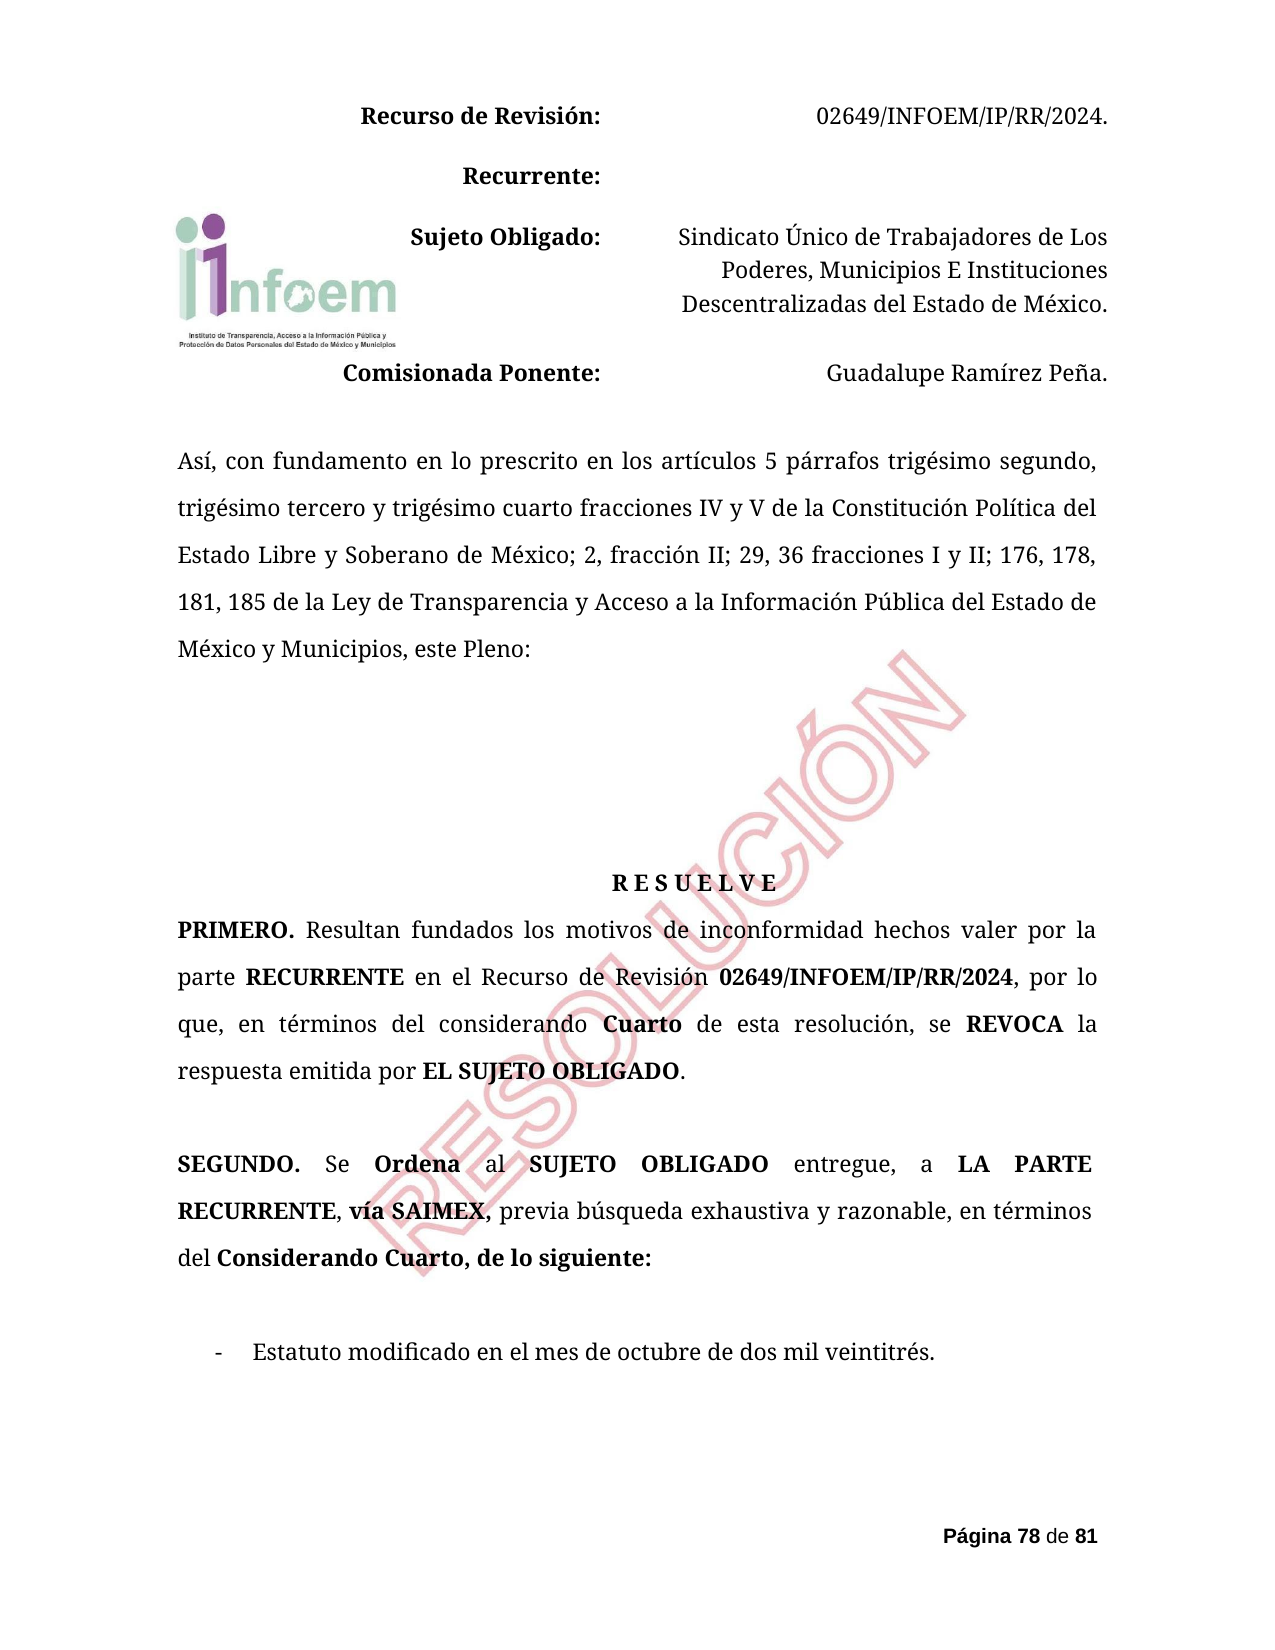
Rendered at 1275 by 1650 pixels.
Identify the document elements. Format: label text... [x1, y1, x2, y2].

picture [66, 156, 1230, 1650]
text Así, con fundamento en lo prescrito en los artículos 5 párrafos trigésimo segundo, trigésimo tercero y trigésimo cuarto fracciones IV y V de la Constitución Política del Estado Libre y Soberano de México; 2, fracción II; 29, 36 fracciones I y II; 176, 178, 181, 185 de la Ley de Transparencia y Acceso a la Información Pública del Estado de México y Municipios, este Pleno: [177, 445, 1098, 664]
text PRIMERO. Resultan fundados los motivos de inconformidad hechos valer por la parte RECURRENTE en el Recurso de Revisión 02649/INFOEM/IP/RR/2024, por lo que, en términos del considerando Cuarto de esta resolución, se REVOCA la respuesta emitida por EL SUJETO OBLIGADO. [177, 914, 1098, 1086]
list Estatuto modificado en el mes de octubre de dos mil veintitrés. [215, 1336, 1098, 1367]
text SEGUNDO. Se Ordena al SUJETO OBLIGADO entregue, a LA PARTE RECURRENTE, vía SAIMEX, previa búsqueda exhaustiva y razonable, en términos del Considerando Cuarto, de lo siguiente: [177, 1148, 1093, 1273]
text R E S U E L V E [290, 867, 1098, 898]
